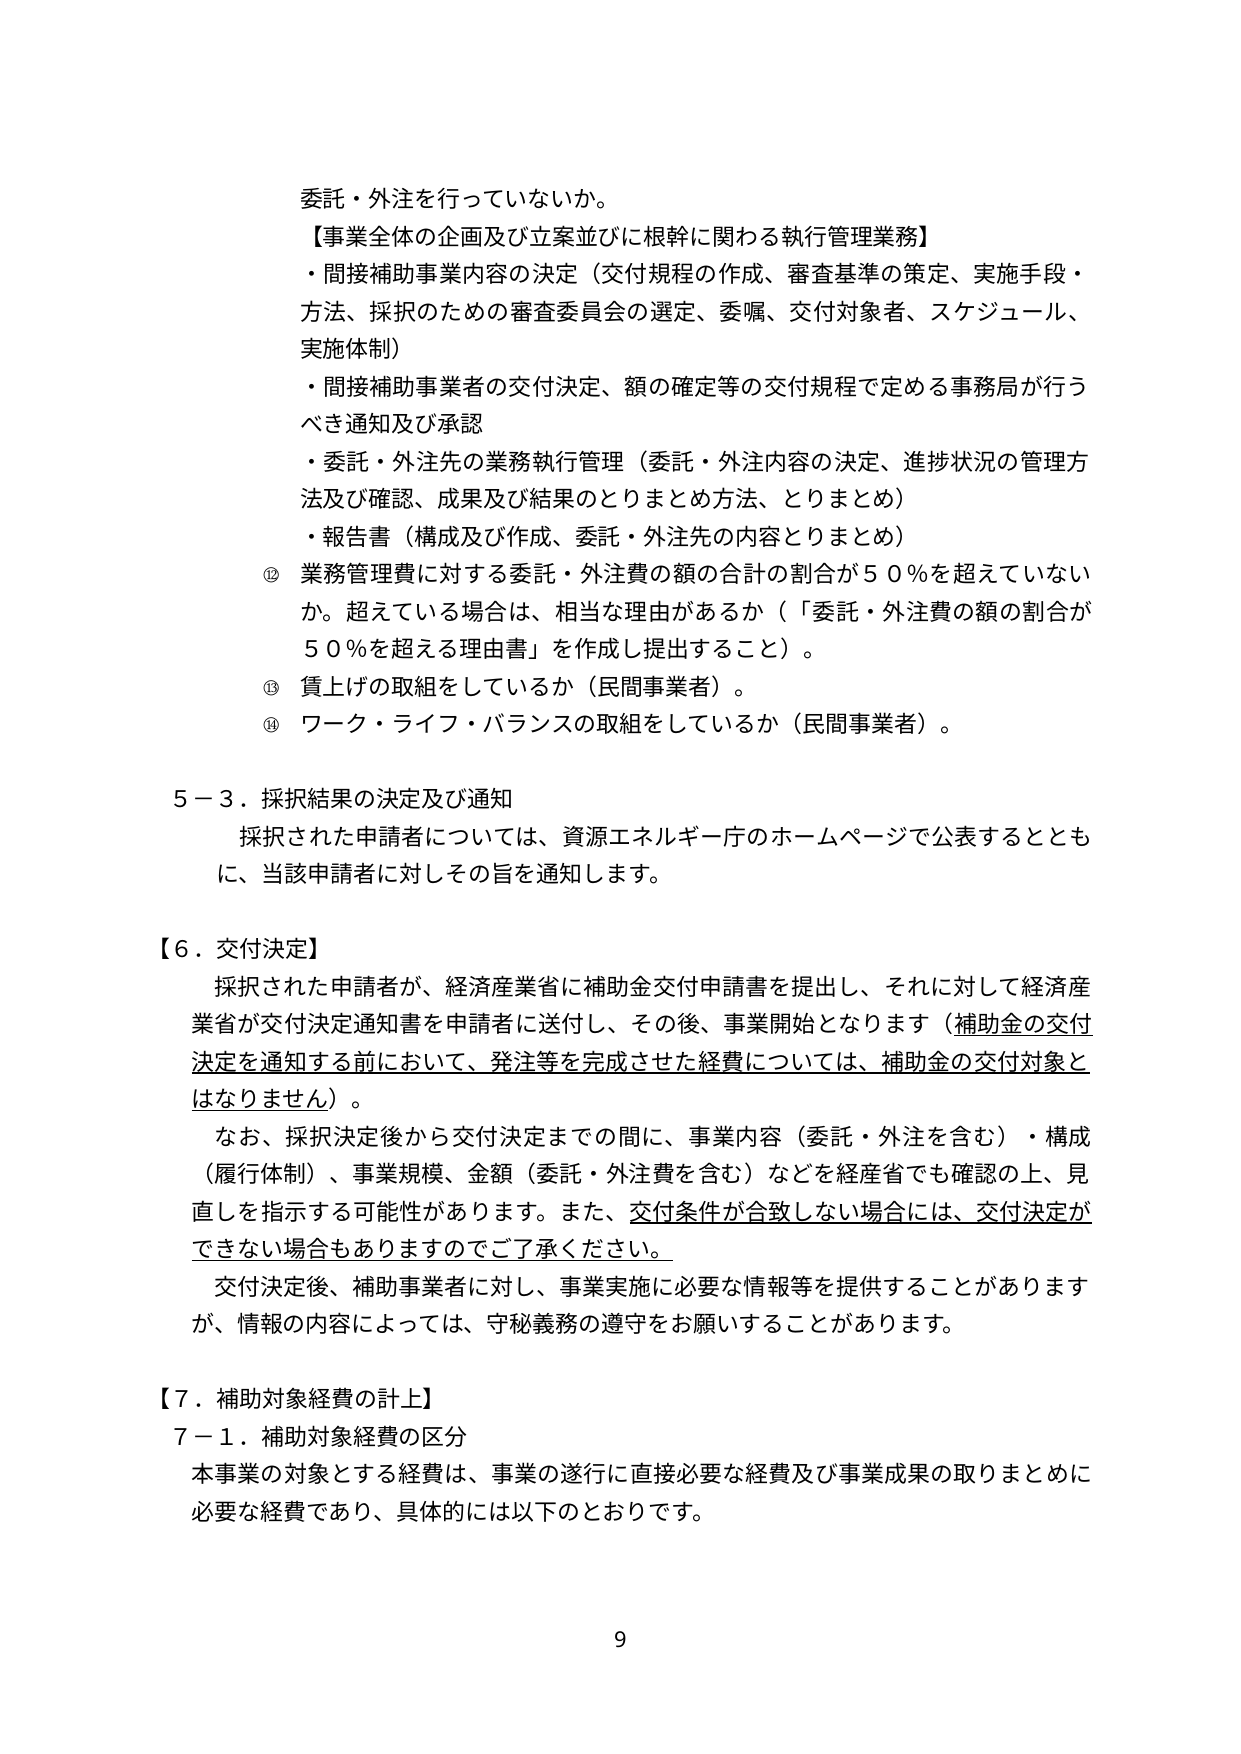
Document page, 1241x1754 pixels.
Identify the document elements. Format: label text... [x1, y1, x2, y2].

list 業務管理費に対する委託・外注費の額の合計の割合が５０％を超えていないか。超えている場合は、相当な理由があるか（「委託・外注費の額の割合が５０％を超える理由書」を作成し提出すること）。 [262, 554, 1092, 667]
text 交付決定後、補助事業者に対し、事業実施に必要な情報等を提供することがありますが、情報の内容によっては、守秘義務の遵守をお願いすることがあります。 [191, 1267, 1092, 1342]
text ５－３．採択結果の決定及び通知 [169, 779, 1092, 817]
text 採択された申請者については、資源エネルギー庁のホームページで公表するとともに、当該申請者に対しその旨を通知します。 [217, 817, 1092, 892]
text ・委託・外注先の業務執行管理（委託・外注内容の決定、進捗状況の管理方法及び確認、成果及び結果のとりまとめ方法、とりまとめ） [300, 442, 1092, 517]
text 【７．補助対象経費の計上】 [148, 1379, 1092, 1417]
list ワーク・ライフ・バランスの取組をしているか（民間事業者）。 [262, 704, 1092, 742]
text 本事業の対象とする経費は、事業の遂行に直接必要な経費及び事業成果の取りまとめに必要な経費であり、具体的には以下のとおりです。 [191, 1454, 1092, 1567]
text 採択された申請者が、経済産業省に補助金交付申請書を提出し、それに対して経済産業省が交付決定通知書を申請者に送付し、その後、事業開始となります（補助金の交付決定を通知する前において、発注等を完成させた経費については、補助金の交付対象とはなりません）。 [191, 967, 1092, 1117]
list 賃上げの取組をしているか（民間事業者）。 [262, 667, 1092, 704]
text 【６．交付決定】 [148, 929, 1092, 967]
text ・報告書（構成及び作成、委託・外注先の内容とりまとめ） [300, 517, 1092, 554]
text なお、採択決定後から交付決定までの間に、事業内容（委託・外注を含む）・構成（履行体制）、事業規模、金額（委託・外注費を含む）などを経産省でも確認の上、見直しを指示する可能性があります。また、交付条件が合致しない場合には、交付決定ができない場合もありますのでご了承ください。 [191, 1117, 1092, 1267]
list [262, 179, 1092, 367]
text ７－１．補助対象経費の区分 [169, 1417, 1092, 1454]
text ・間接補助事業者の交付決定、額の確定等の交付規程で定める事務局が行うべき通知及び承認 [300, 367, 1092, 442]
